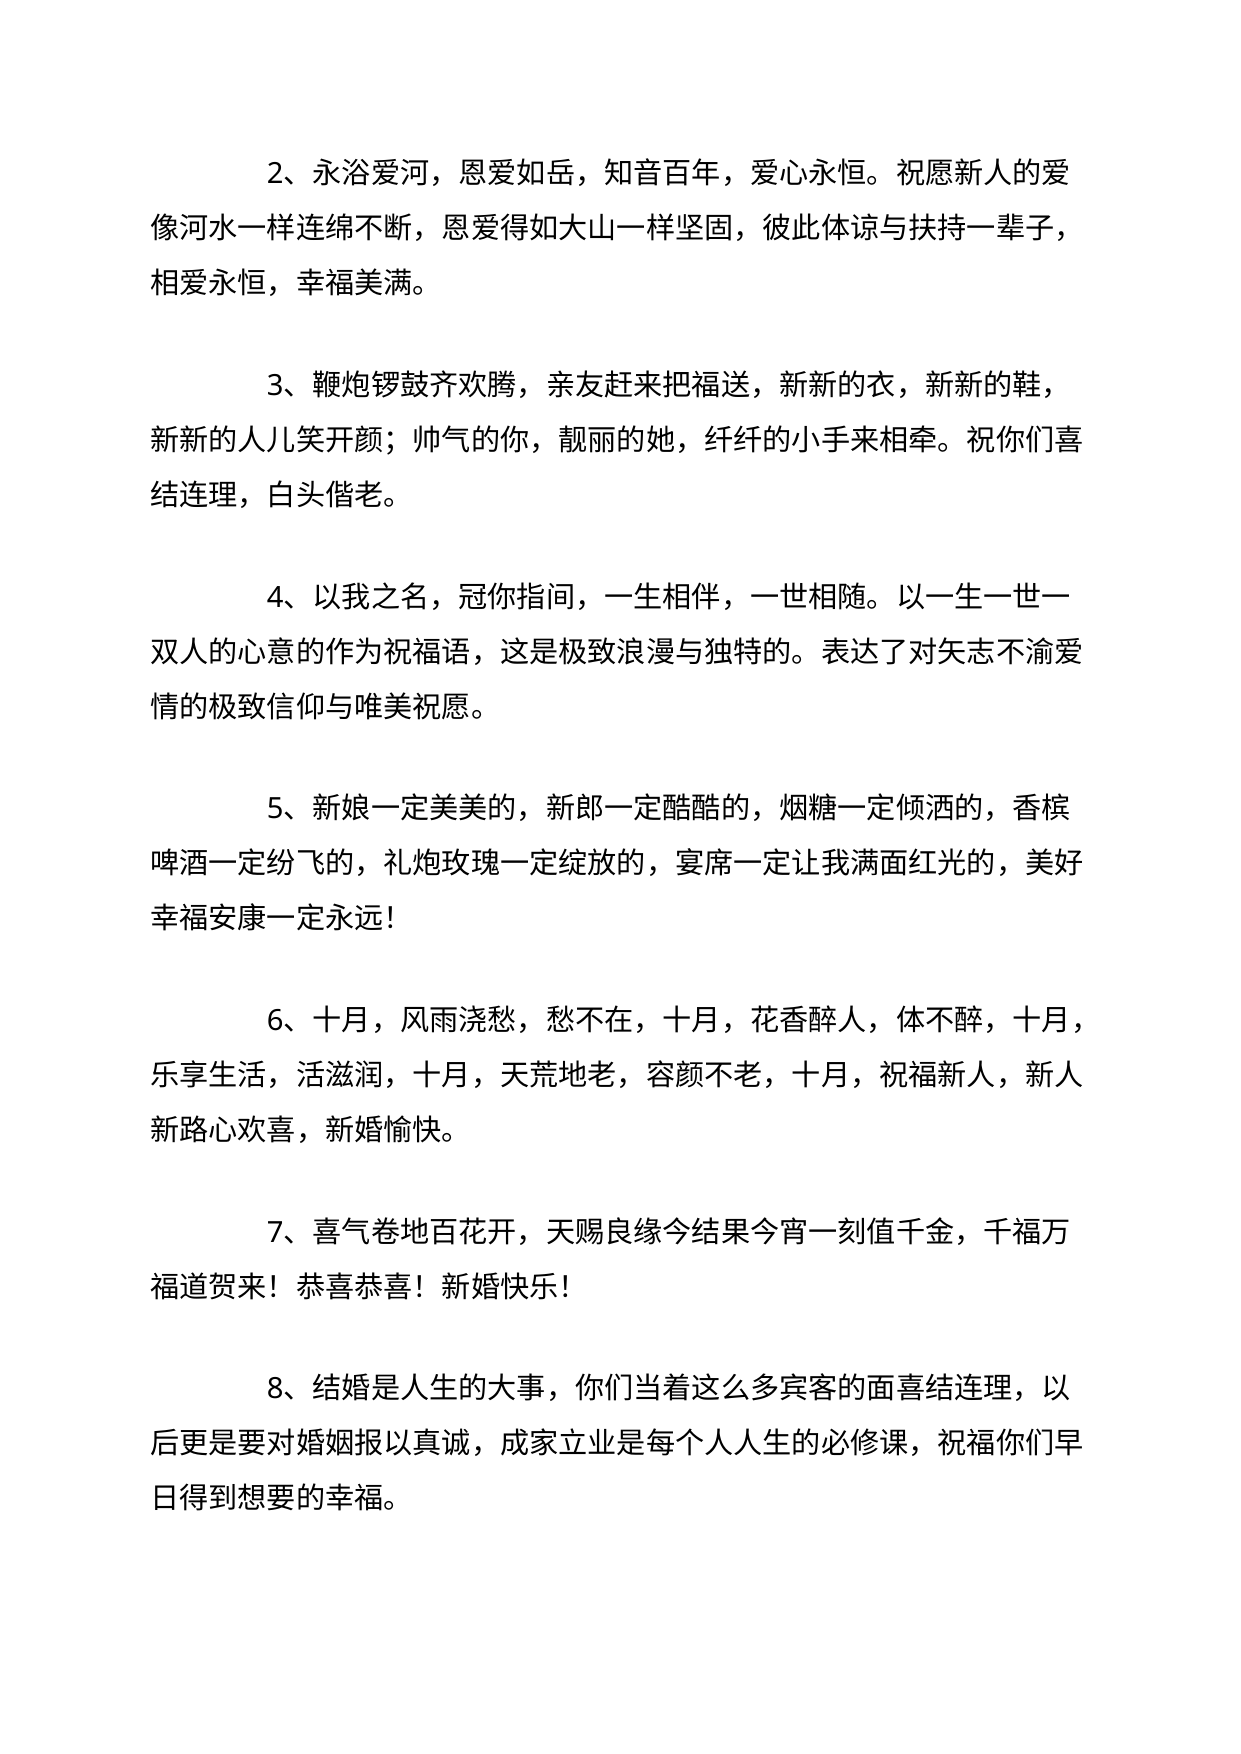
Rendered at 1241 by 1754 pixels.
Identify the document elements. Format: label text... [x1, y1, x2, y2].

text 8、结婚是人生的大事，你们当着这么多宾客的面喜结连理，以后更是要对婚姻报以真诚，成家立业是每个人人生的必修课，祝福你们早日得到想要的幸福。 [150, 1365, 1090, 1517]
text 6、十月，风雨浇愁，愁不在，十月，花香醉人，体不醉，十月，乐享生活，活滋润，十月，天荒地老，容颜不老，十月，祝福新人，新人新路心欢喜，新婚愉快。 [150, 997, 1090, 1149]
text 3、鞭炮锣鼓齐欢腾，亲友赶来把福送，新新的衣，新新的鞋，新新的人儿笑开颜；帅气的你，靓丽的她，纤纤的小手来相牵。祝你们喜结连理，白头偕老。 [150, 362, 1090, 514]
text 5、新娘一定美美的，新郎一定酷酷的，烟糖一定倾洒的，香槟啤酒一定纷飞的，礼炮玫瑰一定绽放的，宴席一定让我满面红光的，美好幸福安康一定永远！ [150, 785, 1090, 937]
text 7、喜气卷地百花开，天赐良缘今结果今宵一刻值千金，千福万福道贺来！恭喜恭喜！新婚快乐！ [150, 1208, 1090, 1306]
text 2、永浴爱河，恩爱如岳，知音百年，爱心永恒。祝愿新人的爱像河水一样连绵不断，恩爱得如大山一样坚固，彼此体谅与扶持一辈子，相爱永恒，幸福美满。 [150, 150, 1090, 302]
text 4、以我之名，冠你指间，一生相伴，一世相随。以一生一世一双人的心意的作为祝福语，这是极致浪漫与独特的。表达了对矢志不渝爱情的极致信仰与唯美祝愿。 [150, 573, 1090, 726]
